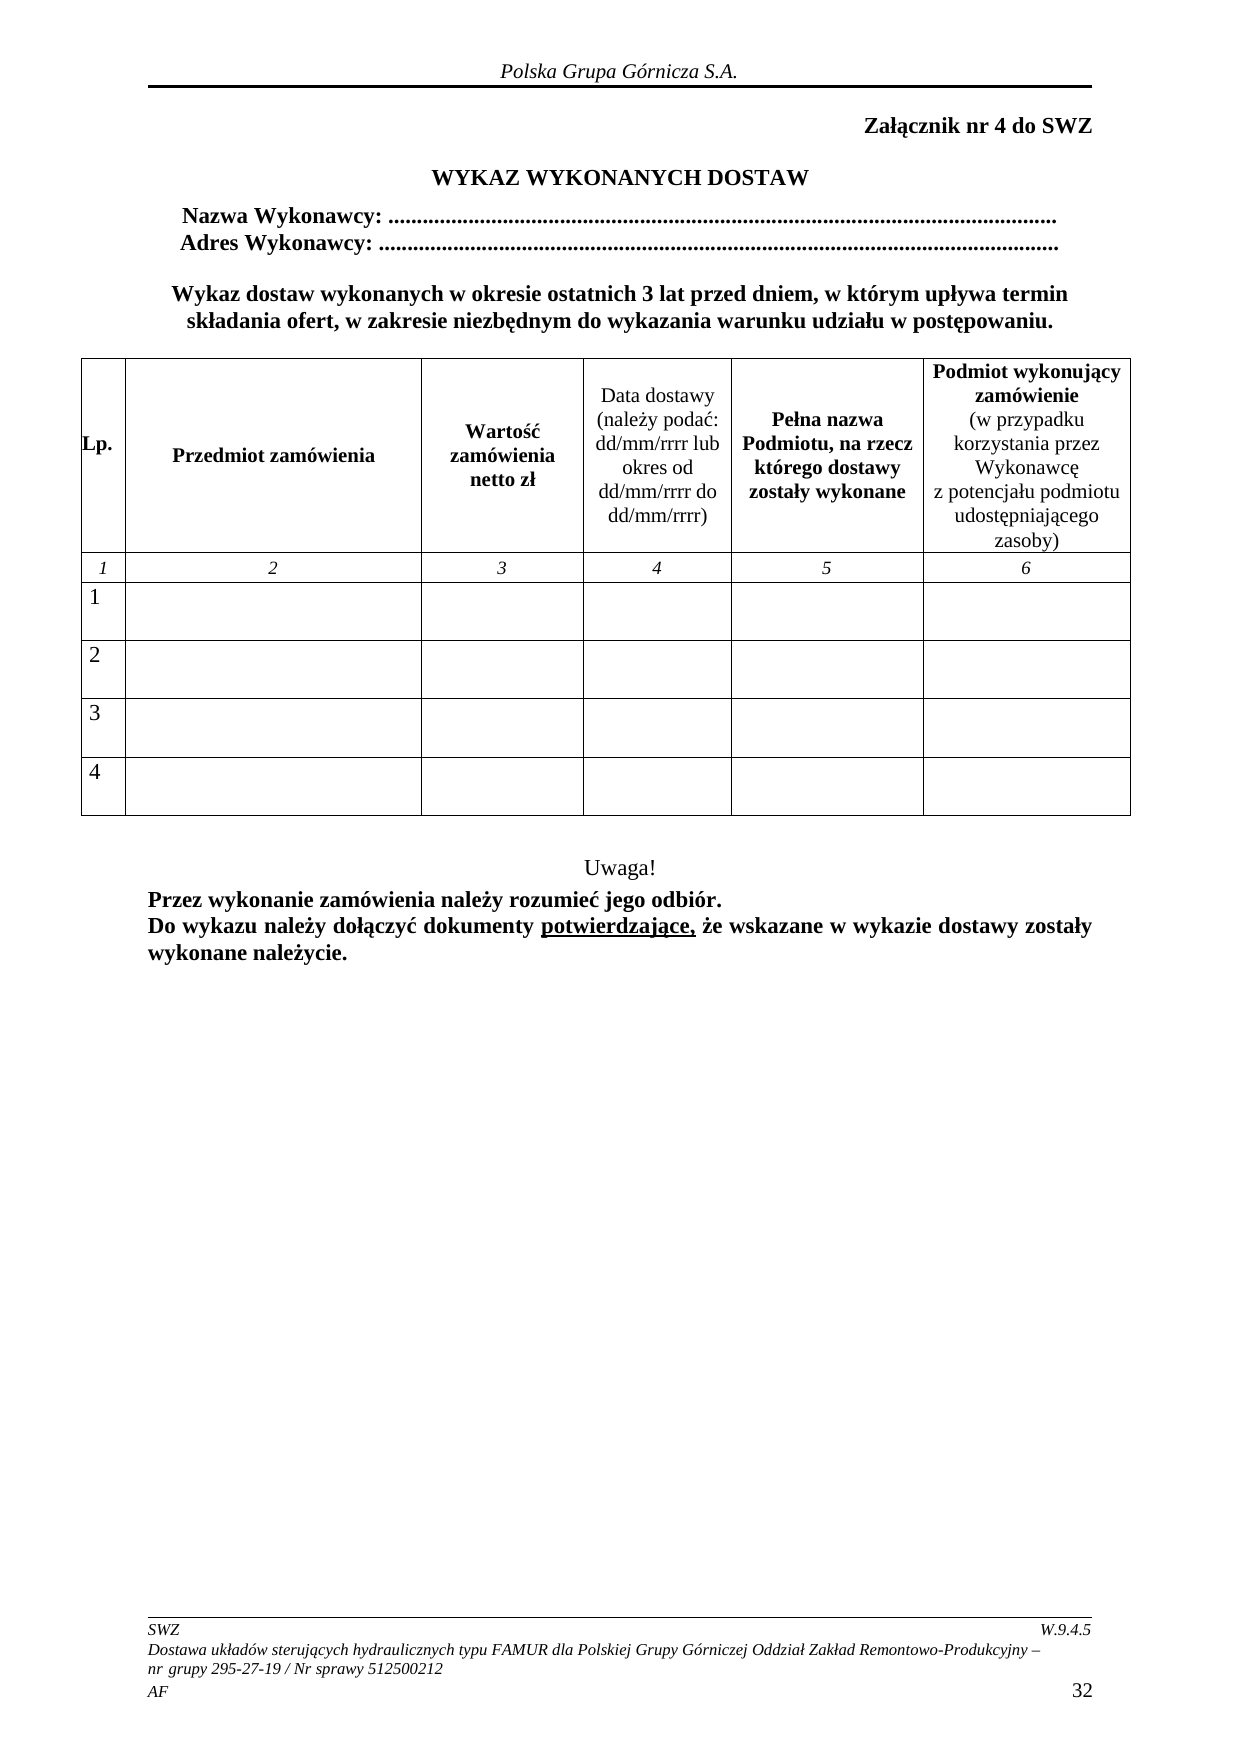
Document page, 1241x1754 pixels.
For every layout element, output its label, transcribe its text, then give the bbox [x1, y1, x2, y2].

table_cell [126, 758, 421, 815]
text Załącznik nr 4 do SWZ [148, 112, 1092, 139]
table_cell 5 [732, 553, 923, 582]
table_cell [584, 699, 731, 757]
table_cell [584, 641, 731, 698]
table_cell 2 [126, 553, 421, 582]
table_header Data dostawy (należy podać: dd/mm/rrrr lub okres od dd/mm/rrrr do dd/mm/rrrr) [584, 359, 731, 552]
table_cell [732, 641, 923, 698]
table_header Pełna nazwa Podmiotu, na rzecz którego dostawy zostały wykonane [732, 359, 923, 552]
table_cell [732, 699, 923, 757]
table_cell 4 [82, 758, 125, 815]
table_cell [924, 641, 1130, 698]
text Do wykazu należy dołączyć dokumenty potwierdzające, że wskazane w wykazie dostawy zostały wykonane należycie. [148, 913, 1092, 965]
table_cell [126, 583, 421, 640]
text WYKAZ WYKONANYCH DOSTAW [148, 164, 1092, 190]
table_cell 6 [924, 553, 1130, 582]
text Przez wykonanie zamówienia należy rozumieć jego odbiór. [148, 886, 1092, 913]
text Adres Wykonawcy: ....................................................................................................................... [148, 229, 1092, 255]
table_cell [422, 583, 583, 640]
table_cell 2 [82, 641, 125, 698]
text Wykaz dostaw wykonanych w okresie ostatnich 3 lat przed dniem, w którym upływa termin składania ofert, w zakresie niezbędnym do wykazania warunku udziału w postępowaniu. [148, 280, 1092, 333]
table_cell [126, 699, 421, 757]
table_cell 3 [422, 553, 583, 582]
table_cell [732, 758, 923, 815]
table_cell [924, 699, 1130, 757]
table_header Podmiot wykonujący zamówienie (w przypadku korzystania przez Wykonawcę z potencjału podmiotu udostępniającego zasoby) [924, 359, 1130, 552]
table_cell [732, 583, 923, 640]
table_cell [126, 641, 421, 698]
table_cell [584, 583, 731, 640]
table_header Wartość zamówienia netto zł [422, 359, 583, 552]
table_cell [422, 758, 583, 815]
table_header Przedmiot zamówienia [126, 359, 421, 552]
table_cell [584, 758, 731, 815]
table_cell 3 [82, 699, 125, 757]
table_cell [924, 758, 1130, 815]
table_cell [422, 641, 583, 698]
table_cell [422, 699, 583, 757]
table_cell 1 [82, 583, 125, 640]
text Nazwa Wykonawcy: ..................................................................................................................... [148, 203, 1092, 229]
text Uwaga! [148, 854, 1092, 880]
table_header Lp. [82, 359, 125, 552]
table_cell 4 [584, 553, 731, 582]
table_cell [924, 583, 1130, 640]
table_cell 1 [82, 553, 125, 582]
